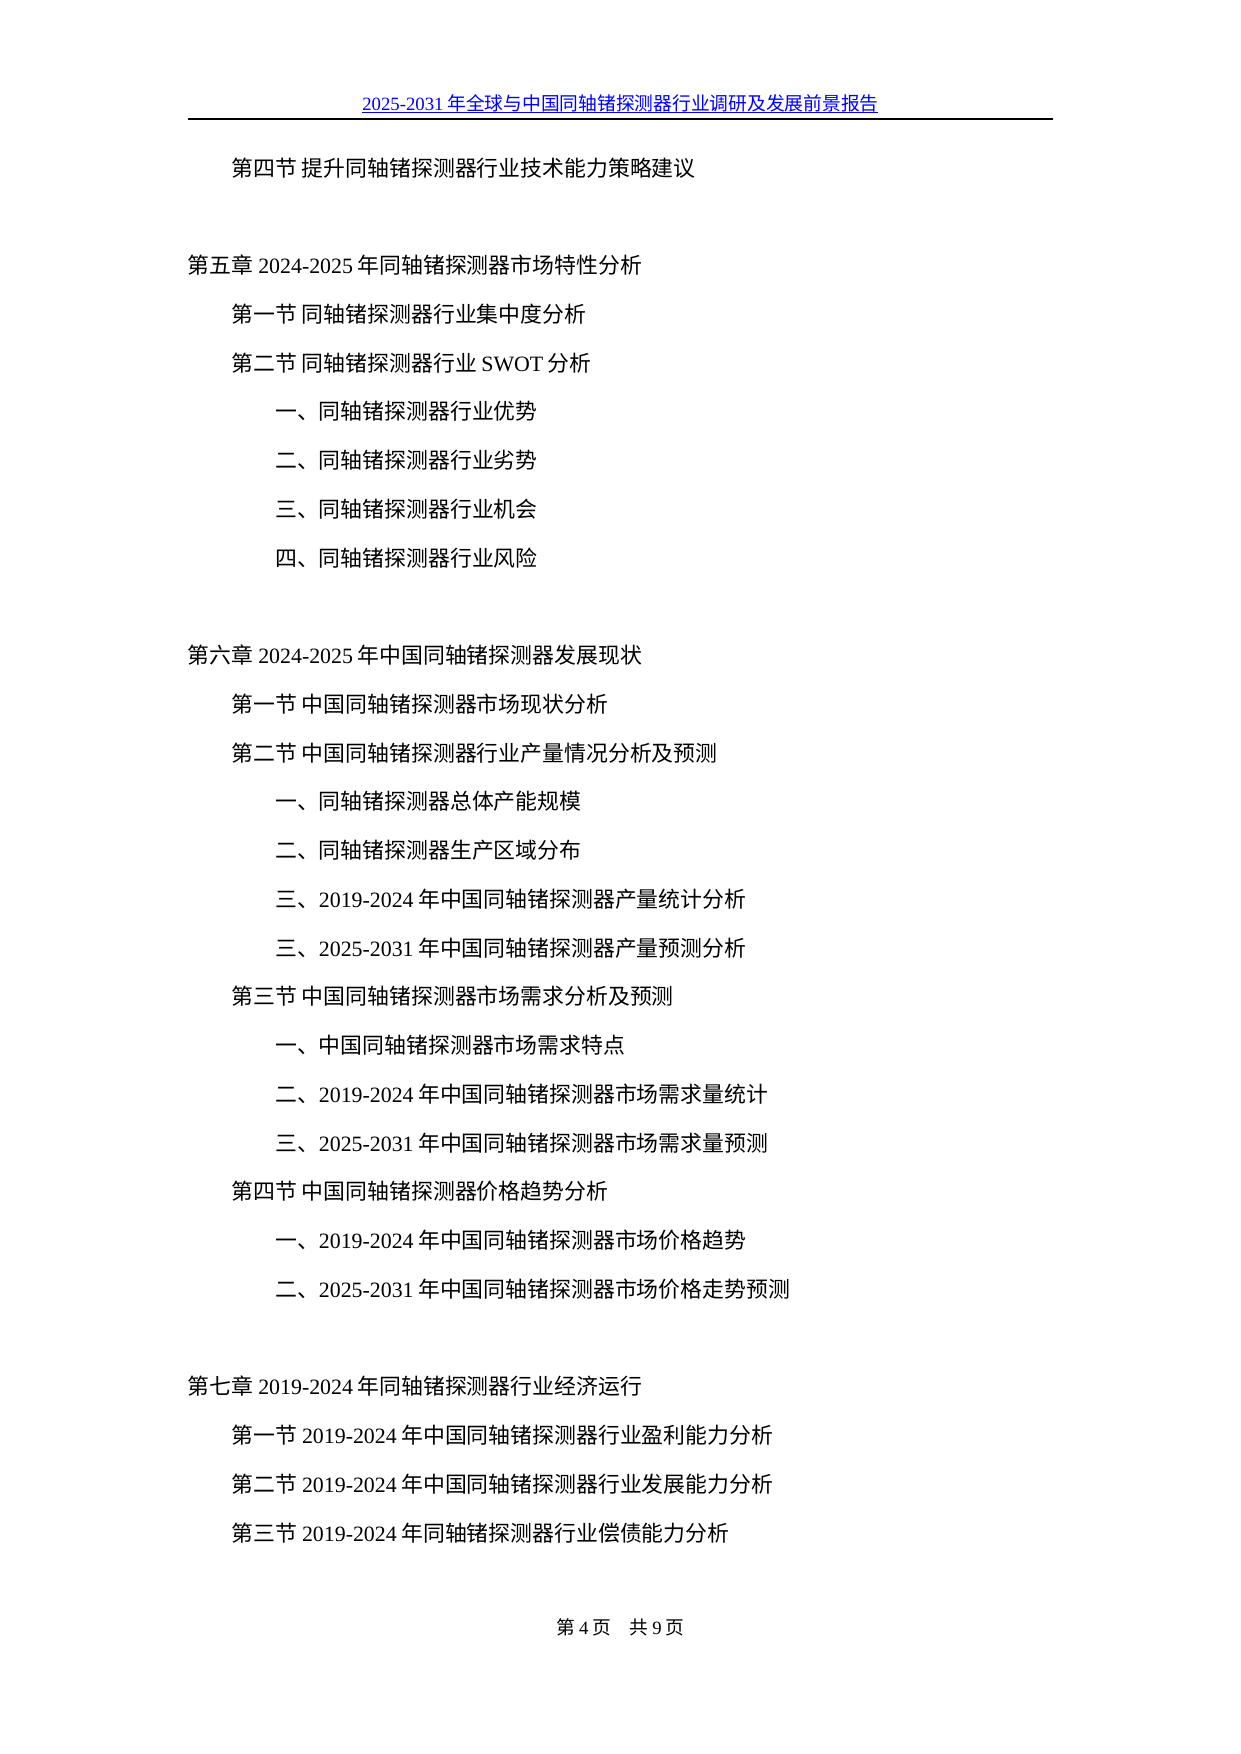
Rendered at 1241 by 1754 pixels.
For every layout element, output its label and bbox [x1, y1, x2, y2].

text [187, 150, 1053, 1548]
